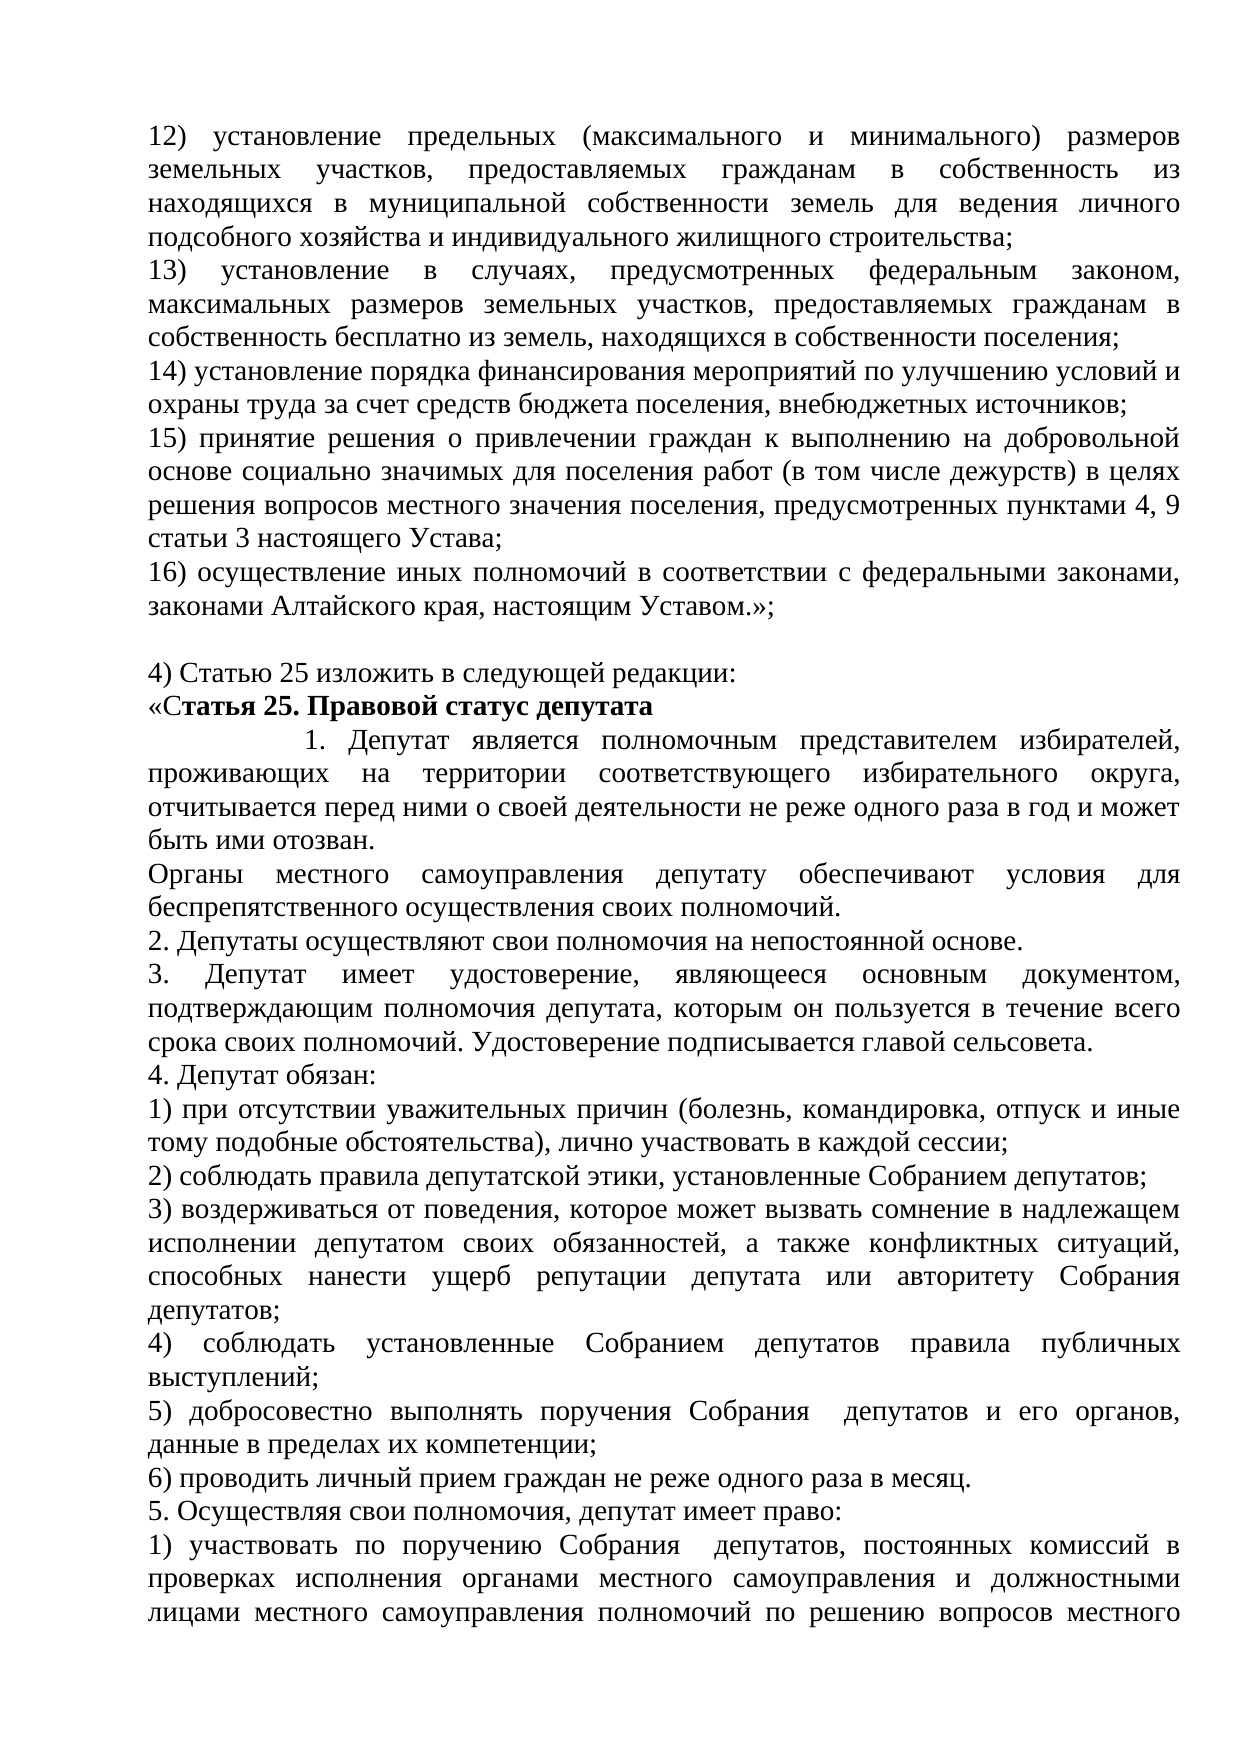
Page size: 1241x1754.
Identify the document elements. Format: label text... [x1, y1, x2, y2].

text 4) Статью 25 изложить в следующей редакции: [148, 655, 1181, 688]
text 5. Осуществляя свои полномочия, депутат имеет право: [148, 1493, 1181, 1527]
text 1) при отсутствии уважительных причин (болезнь, командировка, отпуск и иные тому подобные обстоятельства), лично участвовать в каждой сессии; [148, 1091, 1181, 1158]
text 4. Депутат обязан: [148, 1057, 1181, 1091]
text 13) установление в случаях, предусмотренных федеральным законом, максимальных размеров земельных участков, предоставляемых гражданам в собственность бесплатно из земель, находящихся в собственности поселения; [148, 252, 1181, 353]
text 12) установление предельных (максимального и минимального) размеров земельных участков, предоставляемых гражданам в собственность из находящихся в муниципальной собственности земель для ведения личного подсобного хозяйства и индивидуального жилищного строительства; [148, 118, 1181, 252]
text 3. Депутат имеет удостоверение, являющееся основным документом, подтверждающим полномочия депутата, которым он пользуется в течение всего срока своих полномочий. Удостоверение подписывается главой сельсовета. [148, 957, 1181, 1057]
text 6) проводить личный прием граждан не реже одного раза в месяц. [148, 1460, 1181, 1493]
subtitle 1. Депутат является полномочным представителем избирателей, проживающих на территории соответствующего избирательного округа, отчитывается перед ними о своей деятельности не реже одного раза в год и может быть ими отозван. [148, 722, 1181, 856]
text 4) соблюдать установленные Собранием депутатов правила публичных выступлений; [148, 1326, 1181, 1393]
text 5) добросовестно выполнять поручения Собрания депутатов и его органов, данные в пределах их компетенции; [148, 1393, 1181, 1460]
text 16) осуществление иных полномочий в соответствии с федеральными законами, законами Алтайского края, настоящим Уставом.»; [148, 554, 1181, 621]
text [148, 1527, 1181, 1627]
text 15) принятие решения о привлечении граждан к выполнению на добровольной основе социально значимых для поселения работ (в том числе дежурств) в целях решения вопросов местного значения поселения, предусмотренных пунктами 4, 9 статьи 3 настоящего Устава; [148, 420, 1181, 554]
text Органы местного самоуправления депутату обеспечивают условия для беспрепятственного осуществления своих полномочий. [148, 856, 1181, 923]
text 2. Депутаты осуществляют свои полномочия на непостоянной основе. [148, 923, 1181, 957]
text 2) соблюдать правила депутатской этики, установленные Собранием депутатов; [148, 1158, 1181, 1191]
text «Статья 25. Правовой статус депутата [148, 688, 1181, 722]
text 3) воздерживаться от поведения, которое может вызвать сомнение в надлежащем исполнении депутатом своих обязанностей, а также конфликтных ситуаций, способных нанести ущерб репутации депутата или авторитету Собрания депутатов; [148, 1191, 1181, 1326]
text 14) установление порядка финансирования мероприятий по улучшению условий и охраны труда за счет средств бюджета поселения, внебюджетных источников; [148, 353, 1181, 420]
